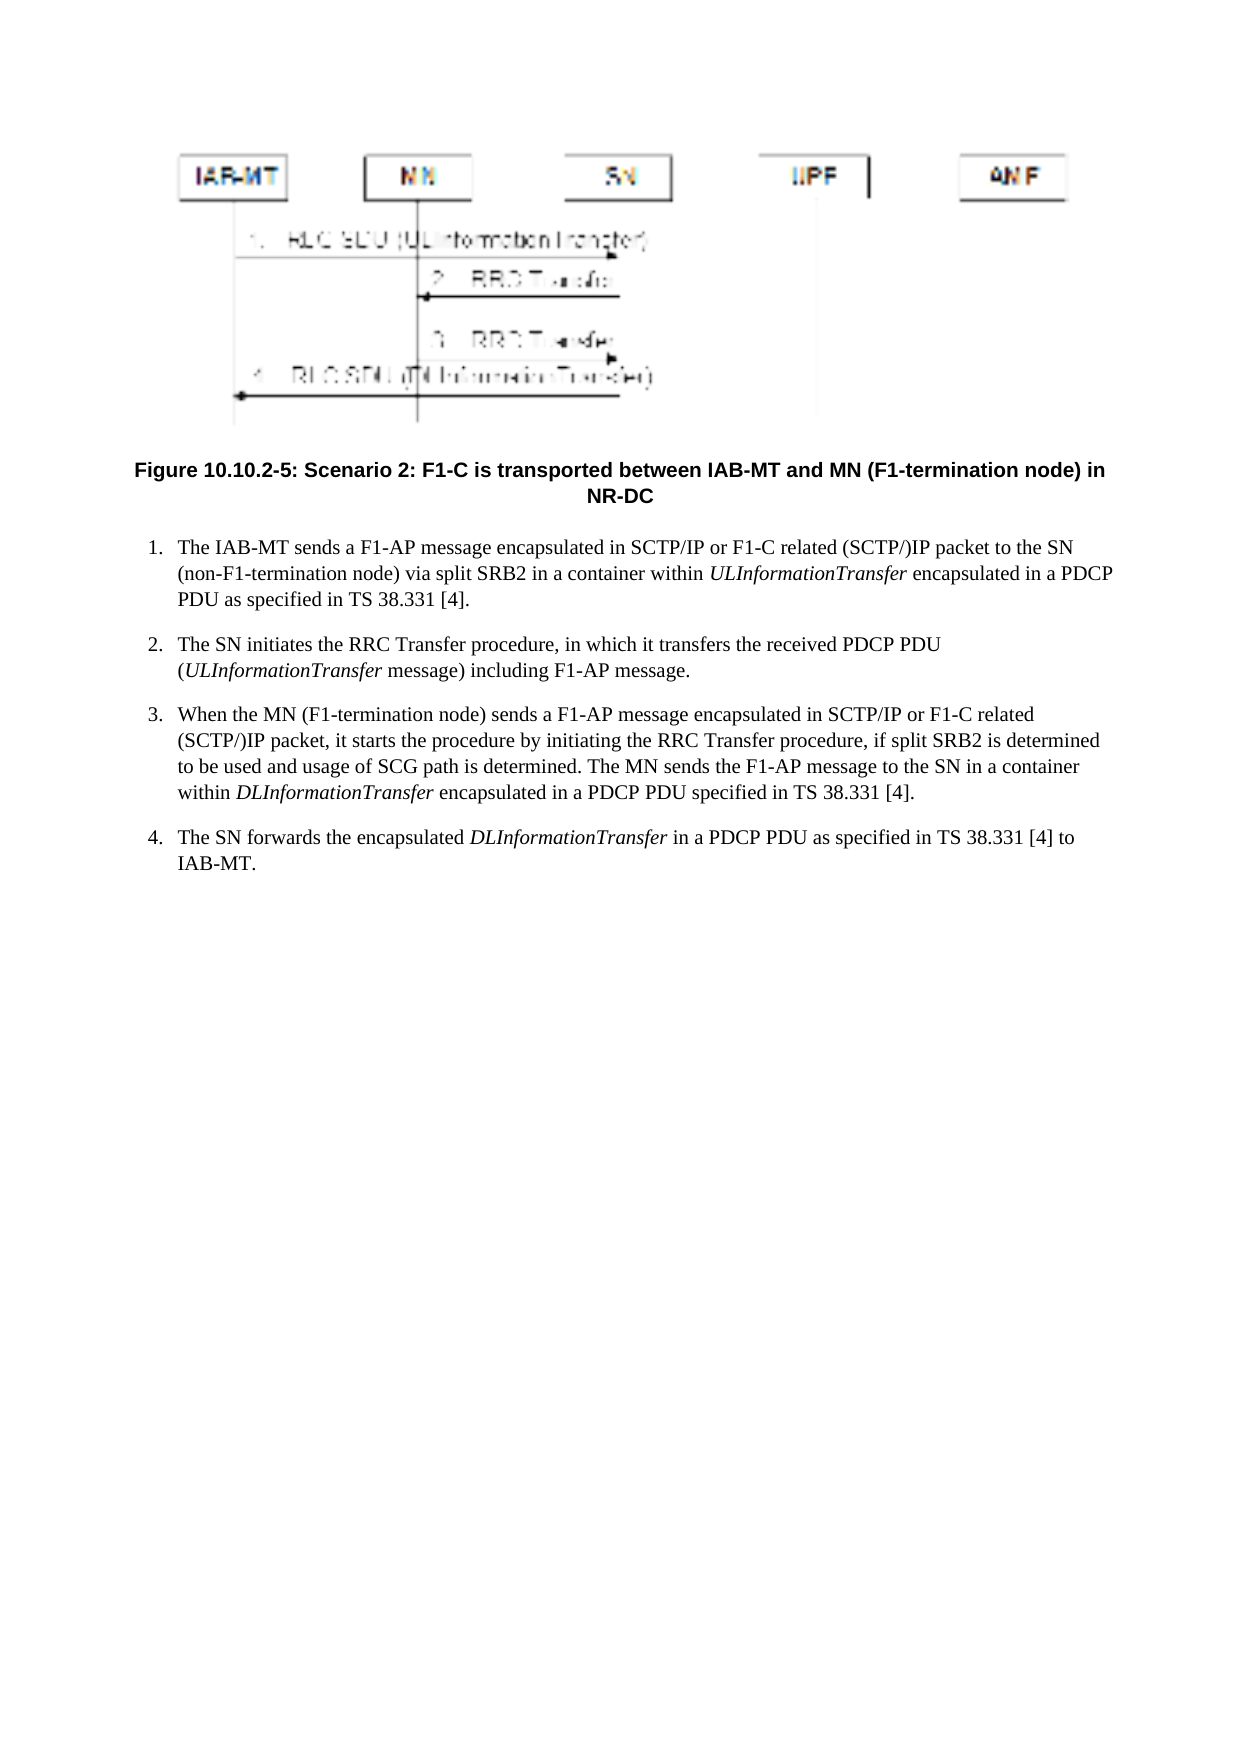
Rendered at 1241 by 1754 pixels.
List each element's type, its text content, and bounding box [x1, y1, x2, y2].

text 1. The IAB-MT sends a F1-AP message encapsulated in SCTP/IP or F1-C related (SCTP/)IP packet to the SN (non-F1-termination node) via split SRB2 in a container within ULInformationTransfer encapsulated in a PDCP PDU as specified in TS 38.331 [4]. [148, 535, 1122, 611]
text 4. The SN forwards the encapsulated DLInformationTransfer in a PDCP PDU as specified in TS 38.331 [4] to IAB-MT. [148, 825, 1122, 875]
text 3. When the MN (F1-termination node) sends a F1-AP message encapsulated in SCTP/IP or F1-C related (SCTP/)IP packet, it starts the procedure by initiating the RRC Transfer procedure, if split SRB2 is determined to be used and usage of SCG path is determined. The MN sends the F1-AP message to the SN in a container within DLInformationTransfer encapsulated in a PDCP PDU specified in TS 38.331 [4]. [148, 702, 1122, 804]
text 2. The SN initiates the RRC Transfer procedure, in which it transfers the received PDCP PDU (ULInformationTransfer message) including F1-AP message. [148, 632, 1122, 682]
text Figure 10.10.2-5: Scenario 2: F1-C is transported between IAB-MT and MN (F1-termination node) in NR-DC [118, 458, 1122, 508]
